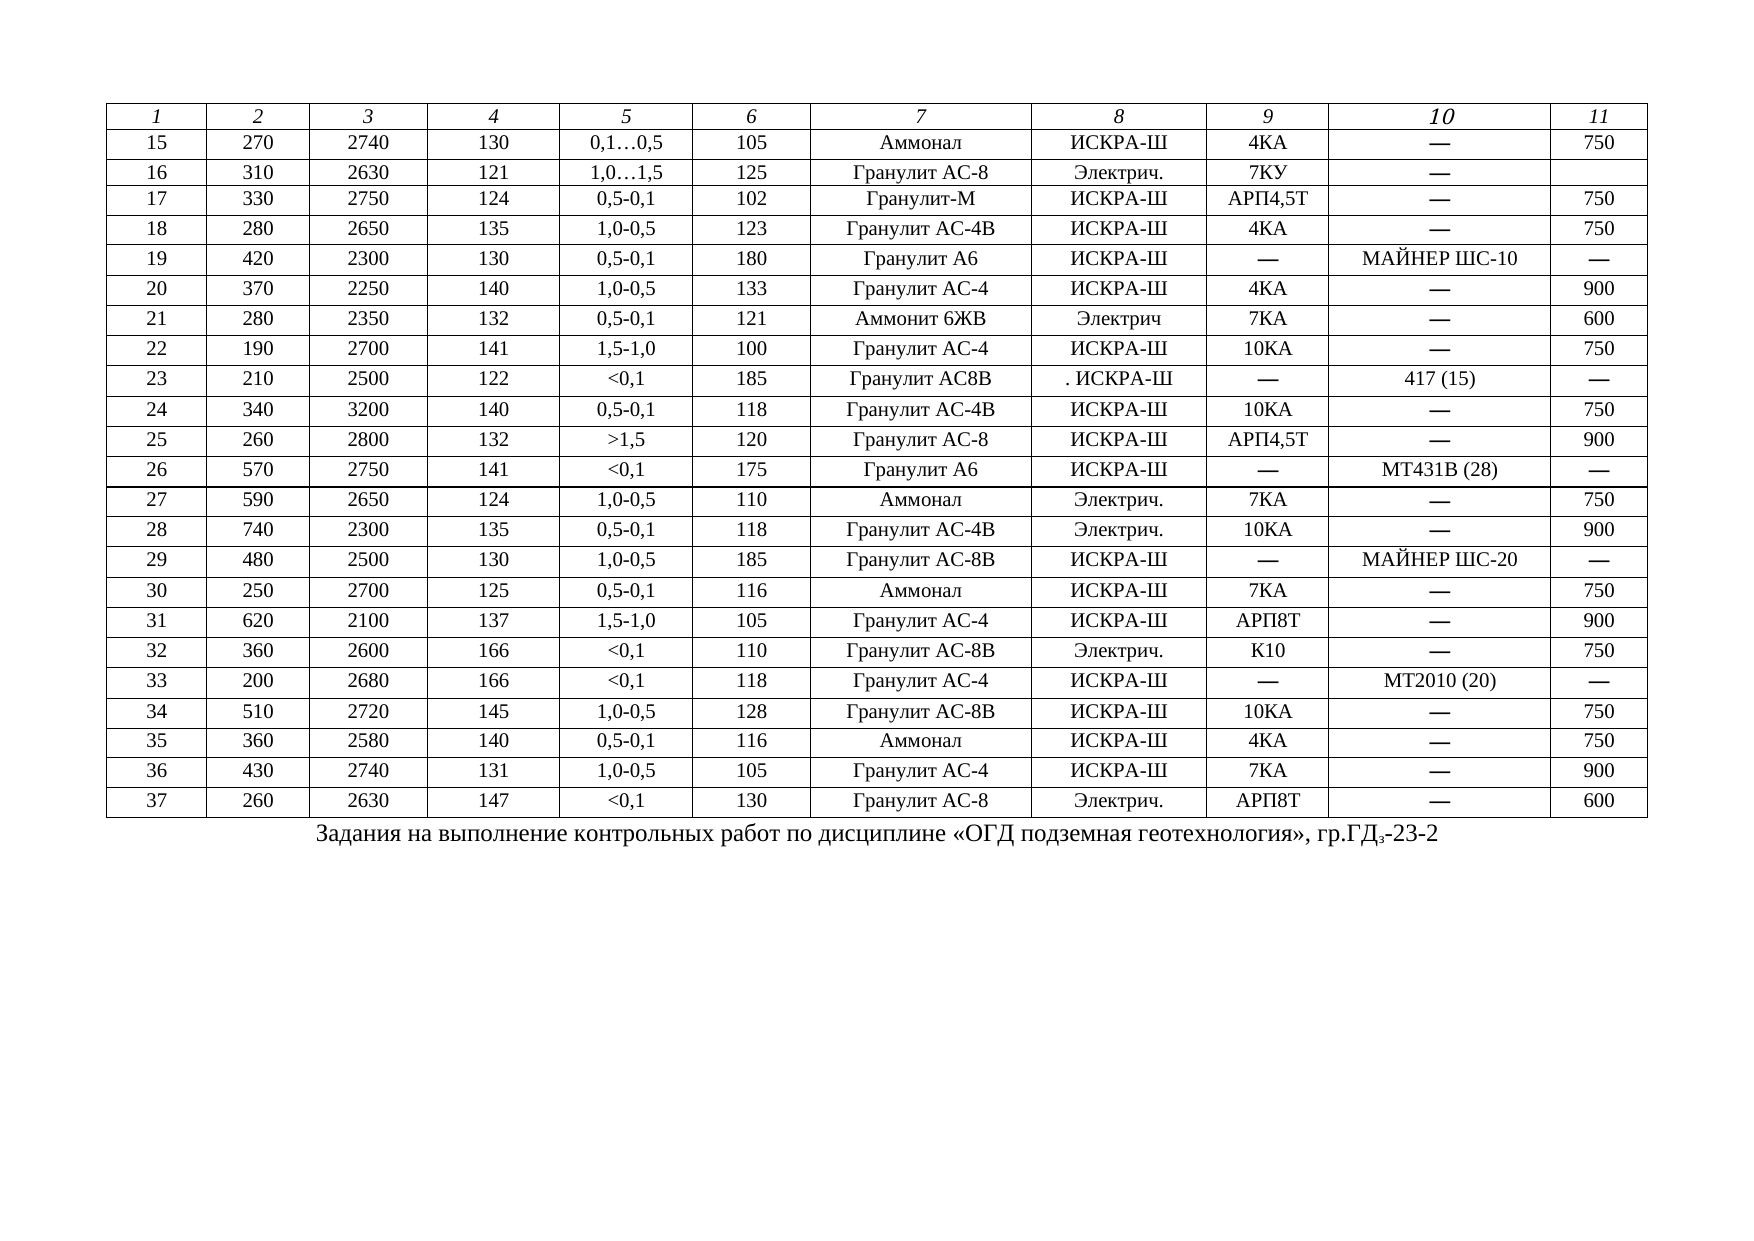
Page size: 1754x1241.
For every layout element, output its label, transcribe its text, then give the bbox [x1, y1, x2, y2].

table_cell 137 [428, 608, 559, 637]
table_cell ИСКРА-Ш [1032, 216, 1206, 244]
table_cell 19 [107, 245, 206, 275]
table_cell Гранулит АС-4В [811, 216, 1031, 244]
table_cell 2630 [310, 160, 427, 184]
table_cell <0,1 [560, 668, 692, 697]
table_cell Аммонал [811, 130, 1031, 158]
table_cell 7КА [1207, 578, 1328, 607]
table_cell ― [1329, 699, 1550, 727]
table_cell ― [1329, 758, 1550, 787]
table_cell 118 [693, 517, 810, 546]
table_cell 10КА [1207, 699, 1328, 727]
table_cell ― [1329, 788, 1550, 817]
table_cell 123 [693, 216, 810, 244]
table_cell 590 [207, 488, 309, 516]
table_cell <0,1 [560, 457, 692, 486]
table_cell 750 [1551, 216, 1647, 244]
table_cell ИСКРА-Ш [1032, 758, 1206, 787]
table_cell 132 [428, 427, 559, 456]
table_cell 25 [107, 427, 206, 456]
table_header 11 [1551, 104, 1647, 129]
table_cell 0,5-0,1 [560, 186, 692, 214]
table_cell ― [1329, 427, 1550, 456]
table_cell 185 [693, 366, 810, 396]
table_cell 10КА [1207, 336, 1328, 365]
table_cell ― [1329, 306, 1550, 335]
table_cell Электрич [1032, 306, 1206, 335]
table_cell 130 [428, 130, 559, 158]
table_cell ИСКРА-Ш [1032, 276, 1206, 305]
table_cell 175 [693, 457, 810, 486]
table_cell 28 [107, 517, 206, 546]
table_cell 1,0-0,5 [560, 276, 692, 305]
table_cell 750 [1551, 397, 1647, 426]
table_cell 0,5-0,1 [560, 517, 692, 546]
table_cell 2100 [310, 608, 427, 637]
table_cell 147 [428, 788, 559, 817]
table_cell ― [1551, 457, 1647, 486]
table_cell 900 [1551, 608, 1647, 637]
table_cell >1,5 [560, 427, 692, 456]
table_cell 510 [207, 699, 309, 727]
table_cell Гранулит АС-4 [811, 336, 1031, 365]
table_cell ― [1329, 130, 1550, 158]
table_cell 280 [207, 306, 309, 335]
table_cell 135 [428, 517, 559, 546]
table_cell 360 [207, 638, 309, 667]
table_cell Аммонит 6ЖВ [811, 306, 1031, 335]
table_cell 2600 [310, 638, 427, 667]
table_cell 31 [107, 608, 206, 637]
table_cell ― [1207, 547, 1328, 577]
table_cell 600 [1551, 306, 1647, 335]
table_cell ― [1329, 638, 1550, 667]
table_cell ИСКРА-Ш [1032, 668, 1206, 697]
table_cell . ИСКРА-Ш [1032, 366, 1206, 396]
table_cell 740 [207, 517, 309, 546]
table_cell 7КУ [1207, 160, 1328, 184]
table_header 8 [1032, 104, 1206, 129]
table_cell 32 [107, 638, 206, 667]
table_cell ИСКРА-Ш [1032, 130, 1206, 158]
table_cell ― [1329, 488, 1550, 516]
table_cell 0,5-0,1 [560, 306, 692, 335]
table_cell 0,5-0,1 [560, 578, 692, 607]
table_cell 2300 [310, 245, 427, 275]
table_cell Гранулит АС-4В [811, 397, 1031, 426]
table_cell 20 [107, 276, 206, 305]
table_cell Аммонал [811, 488, 1031, 516]
table_cell 105 [693, 758, 810, 787]
table_cell 210 [207, 366, 309, 396]
table_cell 0,5-0,1 [560, 245, 692, 275]
table_cell 1,0…1,5 [560, 160, 692, 184]
table_cell 900 [1551, 427, 1647, 456]
table_cell 0,5-0,1 [560, 397, 692, 426]
table_cell 18 [107, 216, 206, 244]
table_cell 140 [428, 397, 559, 426]
table_cell 1,0-0,5 [560, 216, 692, 244]
table_cell 417 (15) [1329, 366, 1550, 396]
table_cell Гранулит-М [811, 186, 1031, 214]
table_cell 750 [1551, 130, 1647, 158]
table_cell 1,5-1,0 [560, 608, 692, 637]
table_cell ИСКРА-Ш [1032, 427, 1206, 456]
table_cell 3200 [310, 397, 427, 426]
table_cell 37 [107, 788, 206, 817]
table_cell 7КА [1207, 758, 1328, 787]
table_cell МАЙНЕР ШС-10 [1329, 245, 1550, 275]
table_cell 27 [107, 488, 206, 516]
table_cell 900 [1551, 517, 1647, 546]
table_cell 370 [207, 276, 309, 305]
table_cell 125 [428, 578, 559, 607]
table_cell 900 [1551, 758, 1647, 787]
table_cell ― [1329, 186, 1550, 214]
table_cell 2750 [310, 457, 427, 486]
table_cell ИСКРА-Ш [1032, 729, 1206, 757]
table_cell 105 [693, 130, 810, 158]
table_cell 600 [1551, 788, 1647, 817]
table_cell ИСКРА-Ш [1032, 457, 1206, 486]
table_cell ― [1329, 216, 1550, 244]
table_cell 121 [428, 160, 559, 184]
table_cell 260 [207, 788, 309, 817]
table_cell Гранулит АС-4 [811, 668, 1031, 697]
table_cell 15 [107, 130, 206, 158]
table_cell 2300 [310, 517, 427, 546]
table_cell 2750 [310, 186, 427, 214]
table_cell 10КА [1207, 517, 1328, 546]
table_cell 2740 [310, 758, 427, 787]
table_cell 135 [428, 216, 559, 244]
table_cell АРП8Т [1207, 608, 1328, 637]
table_cell Гранулит АС-8В [811, 547, 1031, 577]
table_cell 750 [1551, 729, 1647, 757]
table_cell Гранулит АС-8 [811, 160, 1031, 184]
table_header 7 [811, 104, 1031, 129]
table_cell 105 [693, 608, 810, 637]
table_cell 30 [107, 578, 206, 607]
table_cell ― [1551, 668, 1647, 697]
table_cell Электрич. [1032, 638, 1206, 667]
table_cell Гранулит АС-4 [811, 276, 1031, 305]
table_cell 29 [107, 547, 206, 577]
table_cell Аммонал [811, 729, 1031, 757]
table_cell 0,1…0,5 [560, 130, 692, 158]
table_cell ― [1329, 276, 1550, 305]
table_cell 1,0-0,5 [560, 488, 692, 516]
table_cell 124 [428, 186, 559, 214]
table_cell ― [1329, 336, 1550, 365]
table_cell ― [1551, 245, 1647, 275]
table_cell 2800 [310, 427, 427, 456]
table_cell 130 [428, 547, 559, 577]
table_cell ― [1329, 729, 1550, 757]
table_cell 900 [1551, 276, 1647, 305]
table_cell 118 [693, 397, 810, 426]
table_cell 102 [693, 186, 810, 214]
table_cell ― [1207, 245, 1328, 275]
table_cell 124 [428, 488, 559, 516]
table_cell 121 [693, 306, 810, 335]
table_cell 166 [428, 638, 559, 667]
table_cell 620 [207, 608, 309, 637]
table_cell 140 [428, 276, 559, 305]
table_cell 130 [428, 245, 559, 275]
table_cell ИСКРА-Ш [1032, 336, 1206, 365]
table_cell 750 [1551, 699, 1647, 727]
table_cell ИСКРА-Ш [1032, 699, 1206, 727]
table_cell 185 [693, 547, 810, 577]
table_cell 34 [107, 699, 206, 727]
table_cell 33 [107, 668, 206, 697]
table_header 6 [693, 104, 810, 129]
table_cell АРП8Т [1207, 788, 1328, 817]
table_cell 10КА [1207, 397, 1328, 426]
table_cell [1551, 160, 1647, 184]
table_cell 420 [207, 245, 309, 275]
table_cell 120 [693, 427, 810, 456]
table_header 10 [1329, 104, 1550, 129]
table_cell 116 [693, 578, 810, 607]
table_cell 125 [693, 160, 810, 184]
table_cell 1,0-0,5 [560, 758, 692, 787]
table_cell 260 [207, 427, 309, 456]
text Задания на выполнение контрольных работ по дисциплине «ОГД подземная геотехнология», гр.ГДз-23-2 [118, 818, 1636, 847]
table_cell 145 [428, 699, 559, 727]
table_cell 4КА [1207, 276, 1328, 305]
table_cell Гранулит АС-4В [811, 517, 1031, 546]
table_cell Гранулит АС8В [811, 366, 1031, 396]
table_cell 200 [207, 668, 309, 697]
table_cell ― [1329, 578, 1550, 607]
table_cell 2720 [310, 699, 427, 727]
table_cell 26 [107, 457, 206, 486]
table_cell 1,0-0,5 [560, 547, 692, 577]
table_cell Гранулит АС-4 [811, 758, 1031, 787]
table_cell Гранулит А6 [811, 245, 1031, 275]
table_cell 166 [428, 668, 559, 697]
table_cell Гранулит АС-8В [811, 638, 1031, 667]
table_cell Электрич. [1032, 517, 1206, 546]
table_cell 4КА [1207, 130, 1328, 158]
table_cell 140 [428, 729, 559, 757]
table_cell ― [1207, 668, 1328, 697]
table_cell ― [1551, 366, 1647, 396]
table_header 2 [207, 104, 309, 129]
table_cell 750 [1551, 186, 1647, 214]
table_cell 133 [693, 276, 810, 305]
table_cell 330 [207, 186, 309, 214]
table_cell Электрич. [1032, 488, 1206, 516]
table_cell 2500 [310, 547, 427, 577]
table_cell 141 [428, 336, 559, 365]
table_cell 4КА [1207, 216, 1328, 244]
table_cell 360 [207, 729, 309, 757]
table_cell 35 [107, 729, 206, 757]
table_cell 22 [107, 336, 206, 365]
table_header 3 [310, 104, 427, 129]
table_cell MT2010 (20) [1329, 668, 1550, 697]
table_cell МАЙНЕР ШС-20 [1329, 547, 1550, 577]
table_cell 2250 [310, 276, 427, 305]
table_cell <0,1 [560, 788, 692, 817]
table_cell 4КА [1207, 729, 1328, 757]
table_cell 110 [693, 488, 810, 516]
table_cell 2650 [310, 216, 427, 244]
table_cell 130 [693, 788, 810, 817]
table_header 1 [107, 104, 206, 129]
table_cell Гранулит АС-8 [811, 427, 1031, 456]
table_cell 0,5-0,1 [560, 729, 692, 757]
table_cell ― [1329, 160, 1550, 184]
table_cell 24 [107, 397, 206, 426]
table_cell 430 [207, 758, 309, 787]
table_cell 141 [428, 457, 559, 486]
table_cell 100 [693, 336, 810, 365]
table_cell 2650 [310, 488, 427, 516]
table_cell Гранулит АС-4 [811, 608, 1031, 637]
table_cell 190 [207, 336, 309, 365]
table_cell 116 [693, 729, 810, 757]
table_cell 2700 [310, 578, 427, 607]
table_cell <0,1 [560, 366, 692, 396]
table_cell 2580 [310, 729, 427, 757]
table_cell 2630 [310, 788, 427, 817]
table_cell 131 [428, 758, 559, 787]
table_cell 132 [428, 306, 559, 335]
table_cell ― [1551, 547, 1647, 577]
table_cell Гранулит АС-8В [811, 699, 1031, 727]
table_cell 128 [693, 699, 810, 727]
table_cell 1,0-0,5 [560, 699, 692, 727]
table_cell ― [1207, 457, 1328, 486]
table_cell 2350 [310, 306, 427, 335]
table_cell ― [1329, 397, 1550, 426]
table_cell 310 [207, 160, 309, 184]
table_cell 2740 [310, 130, 427, 158]
table_cell 7КА [1207, 488, 1328, 516]
table_cell 36 [107, 758, 206, 787]
table_cell ИСКРА-Ш [1032, 608, 1206, 637]
table_cell 21 [107, 306, 206, 335]
table_cell 280 [207, 216, 309, 244]
table_cell 122 [428, 366, 559, 396]
table_cell ИСКРА-Ш [1032, 186, 1206, 214]
table_cell ― [1207, 366, 1328, 396]
table_cell Гранулит А6 [811, 457, 1031, 486]
table_cell АРП4,5Т [1207, 427, 1328, 456]
table_cell 250 [207, 578, 309, 607]
table_cell ИСКРА-Ш [1032, 547, 1206, 577]
table_header 9 [1207, 104, 1328, 129]
table_cell ― [1329, 608, 1550, 637]
table_header 4 [428, 104, 559, 129]
table_cell 340 [207, 397, 309, 426]
table_cell <0,1 [560, 638, 692, 667]
table_cell Электрич. [1032, 160, 1206, 184]
table_cell 23 [107, 366, 206, 396]
table_cell 2500 [310, 366, 427, 396]
table_cell 16 [107, 160, 206, 184]
table_cell Электрич. [1032, 788, 1206, 817]
table_cell АРП4,5Т [1207, 186, 1328, 214]
table_cell 270 [207, 130, 309, 158]
table_cell 118 [693, 668, 810, 697]
table_cell 17 [107, 186, 206, 214]
table_cell MT431B (28) [1329, 457, 1550, 486]
table_cell 750 [1551, 488, 1647, 516]
table_cell 570 [207, 457, 309, 486]
table_cell ИСКРА-Ш [1032, 245, 1206, 275]
table_cell Аммонал [811, 578, 1031, 607]
table_cell 750 [1551, 336, 1647, 365]
table_cell 110 [693, 638, 810, 667]
table_cell ИСКРА-Ш [1032, 578, 1206, 607]
table_cell 180 [693, 245, 810, 275]
table_cell 750 [1551, 638, 1647, 667]
table_cell К10 [1207, 638, 1328, 667]
table_cell 480 [207, 547, 309, 577]
table_cell ― [1329, 517, 1550, 546]
table_cell ИСКРА-Ш [1032, 397, 1206, 426]
table_cell 2700 [310, 336, 427, 365]
table_header 5 [560, 104, 692, 129]
table_cell 2680 [310, 668, 427, 697]
table_cell 7КА [1207, 306, 1328, 335]
table_cell 1,5-1,0 [560, 336, 692, 365]
table_cell 750 [1551, 578, 1647, 607]
table_cell Гранулит АС-8 [811, 788, 1031, 817]
